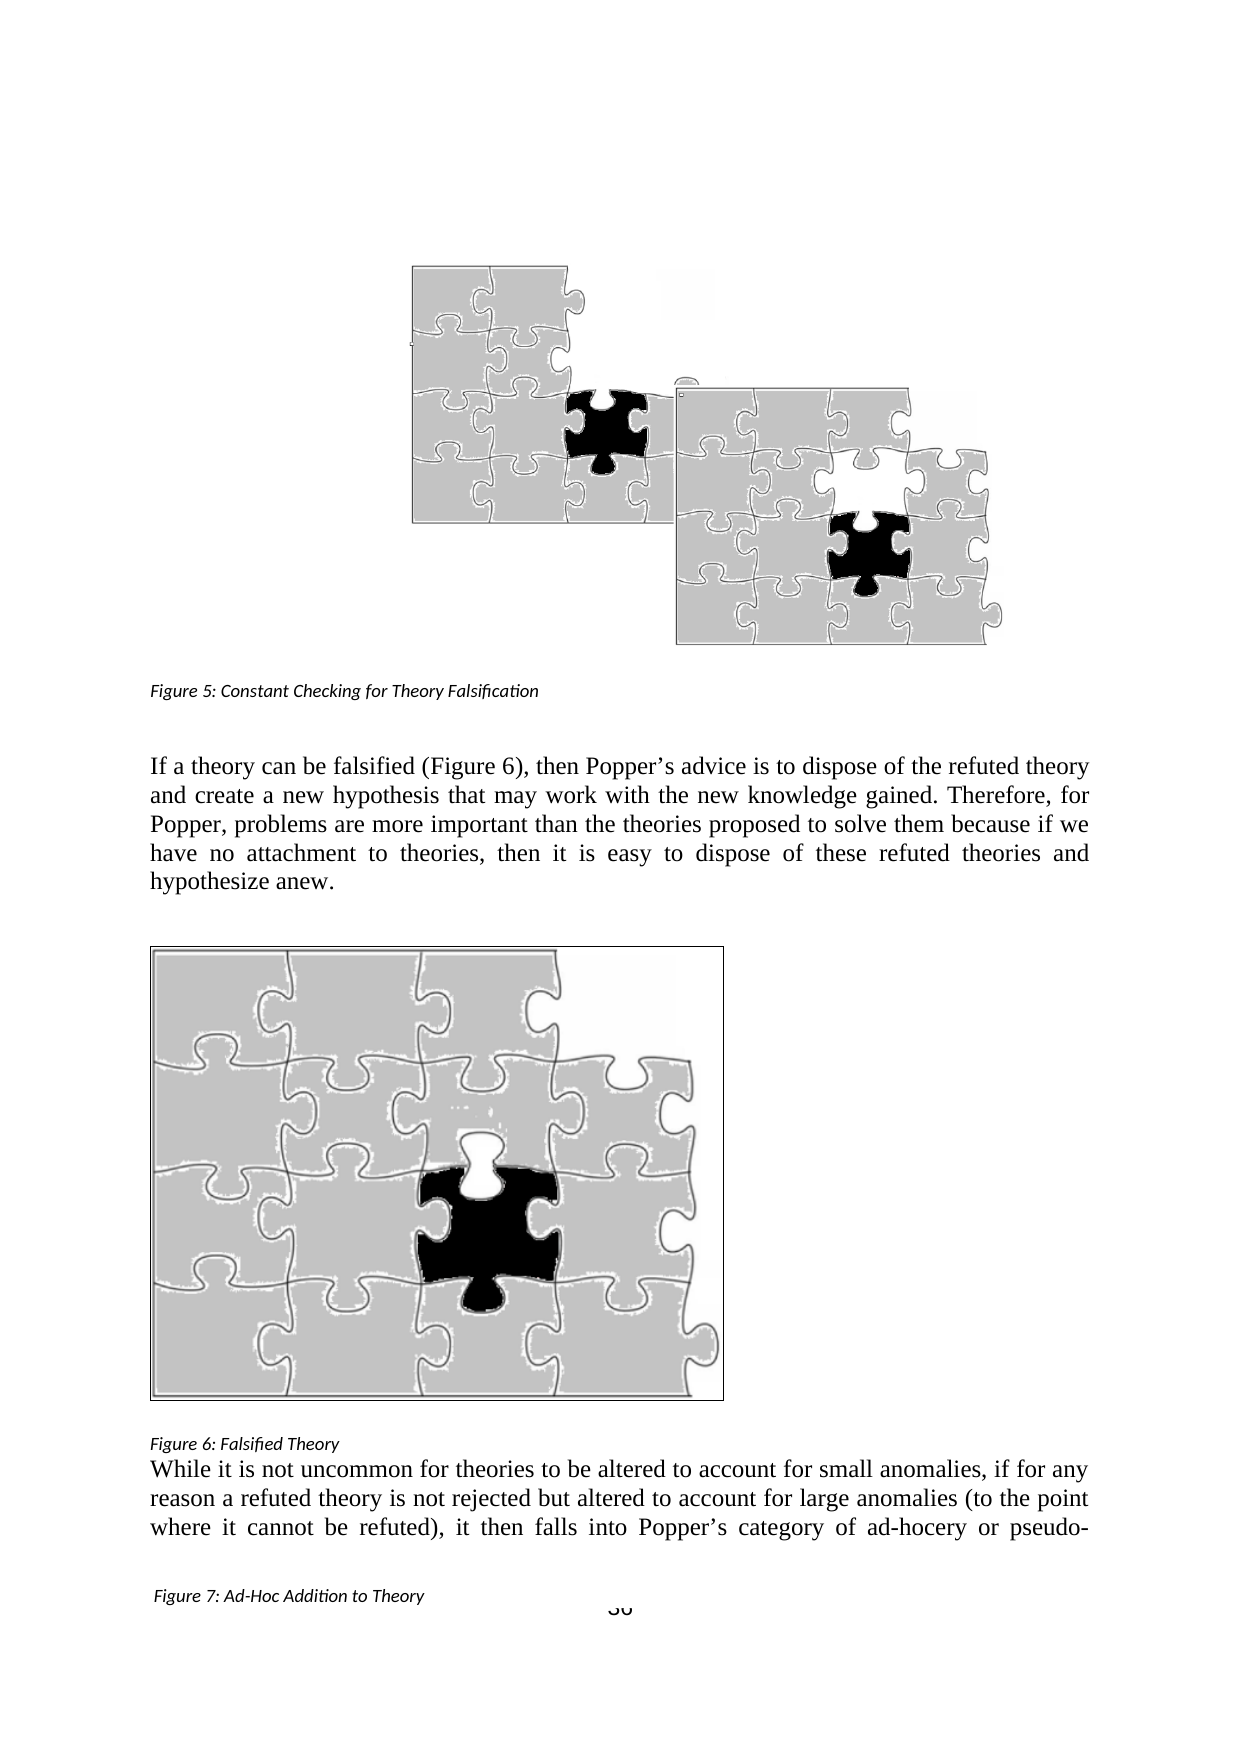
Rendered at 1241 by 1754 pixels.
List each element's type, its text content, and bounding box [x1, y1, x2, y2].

text If a theory can be falsified (Figure 6), then Popper’s advice is to dispose of the refuted theory and create a new hypothesis that may work with the new knowledge gained. Therefore, for Popper, problems are more important than the theories proposed to solve them because if we have no attachment to theories, then it is easy to dispose of these refuted theories and hypothesize anew. [150, 751, 1090, 895]
picture [151, 947, 723, 1400]
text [150, 924, 1090, 1541]
picture [409, 263, 1004, 647]
